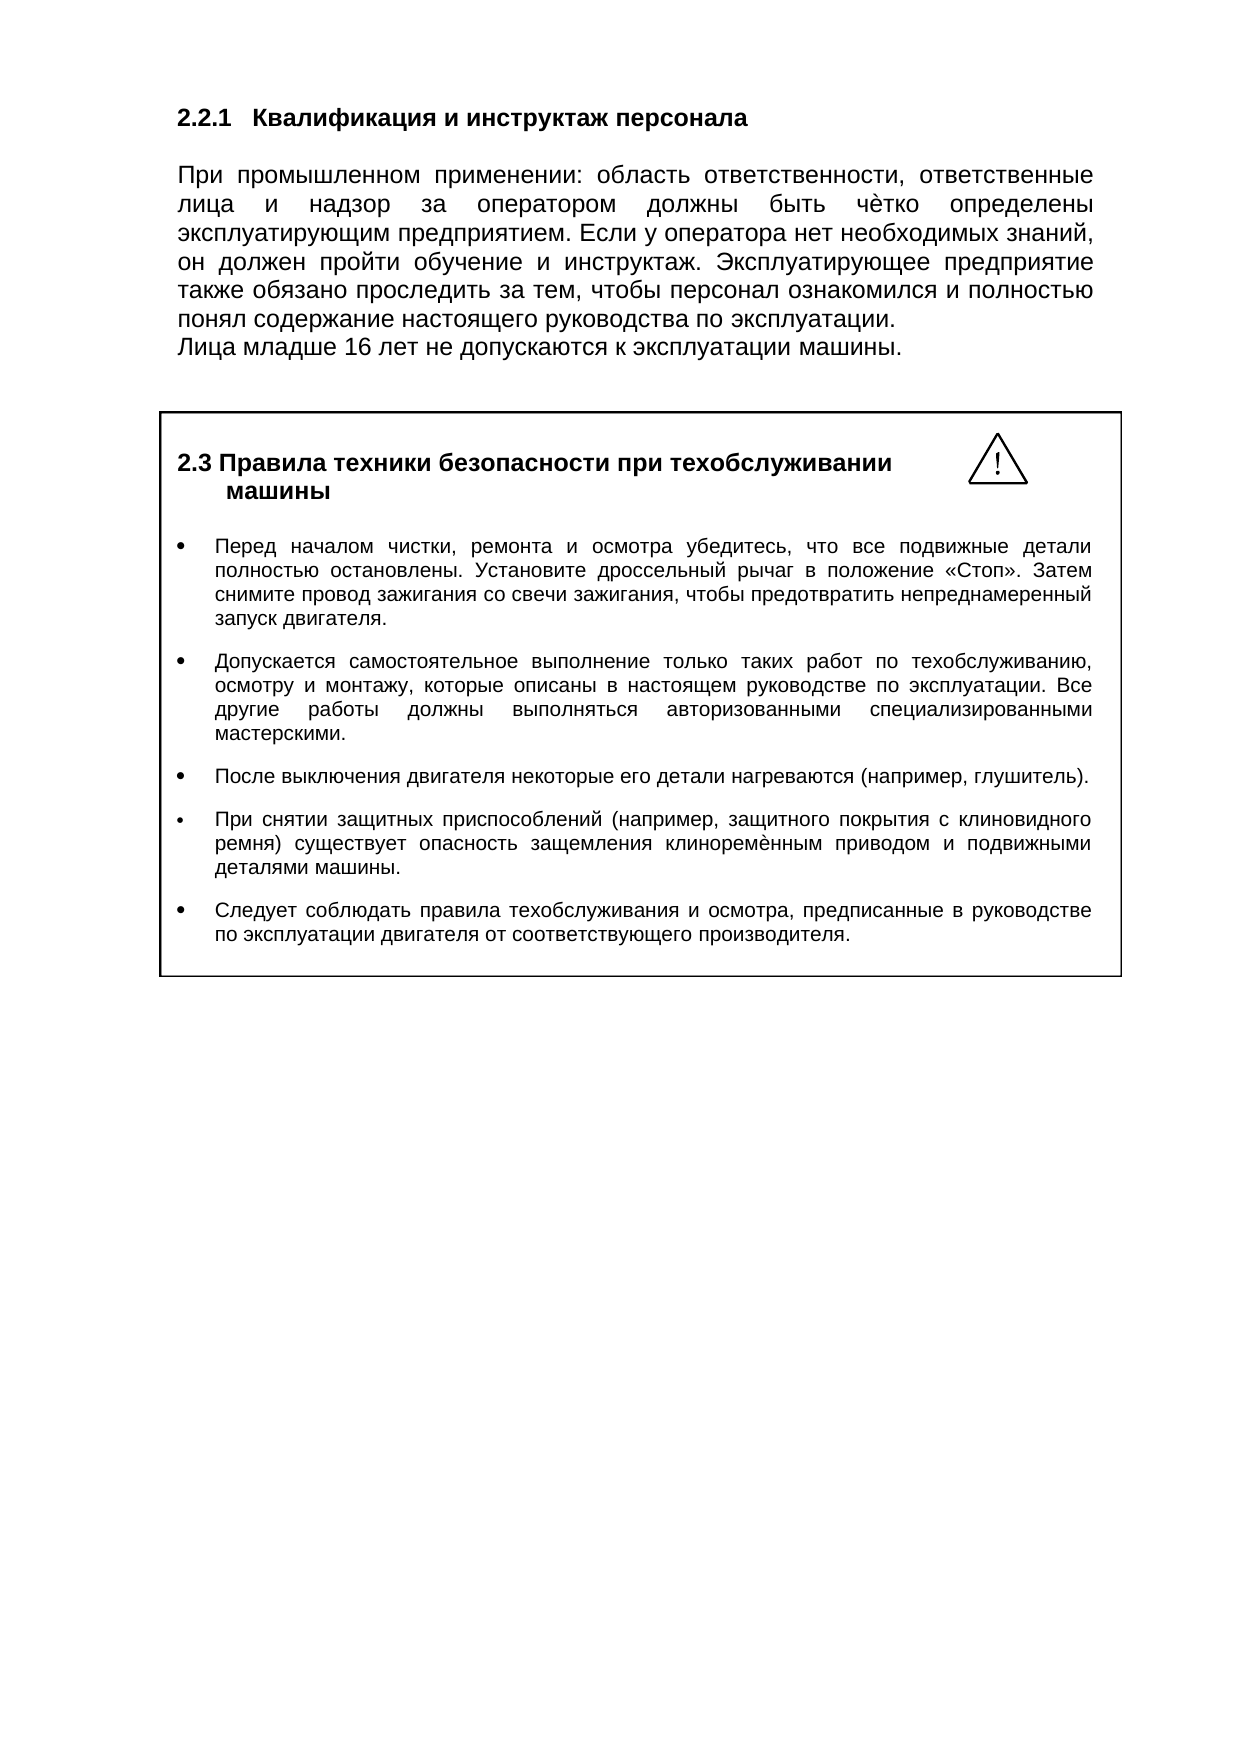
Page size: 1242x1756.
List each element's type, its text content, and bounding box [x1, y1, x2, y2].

text Лица младше 16 лет не допускаются к эксплуатации машины. [177, 333, 1173, 361]
subtitle Квалификация и инструктаж персонала [177, 103, 1173, 131]
text При промышленном применении: область ответственности, ответственные лица и надзор за оператором должны быть чѐтко определены эксплуатирующим предприятием. Если у оператора нет необходимых знаний, он должен пройти обучение и инструктаж. Эксплуатирующее предприятие также обязано проследить за тем, чтобы персонал ознакомился и полностью понял содержание настоящего руководства по эксплуатации. [177, 160, 1095, 333]
picture [159, 411, 1122, 977]
